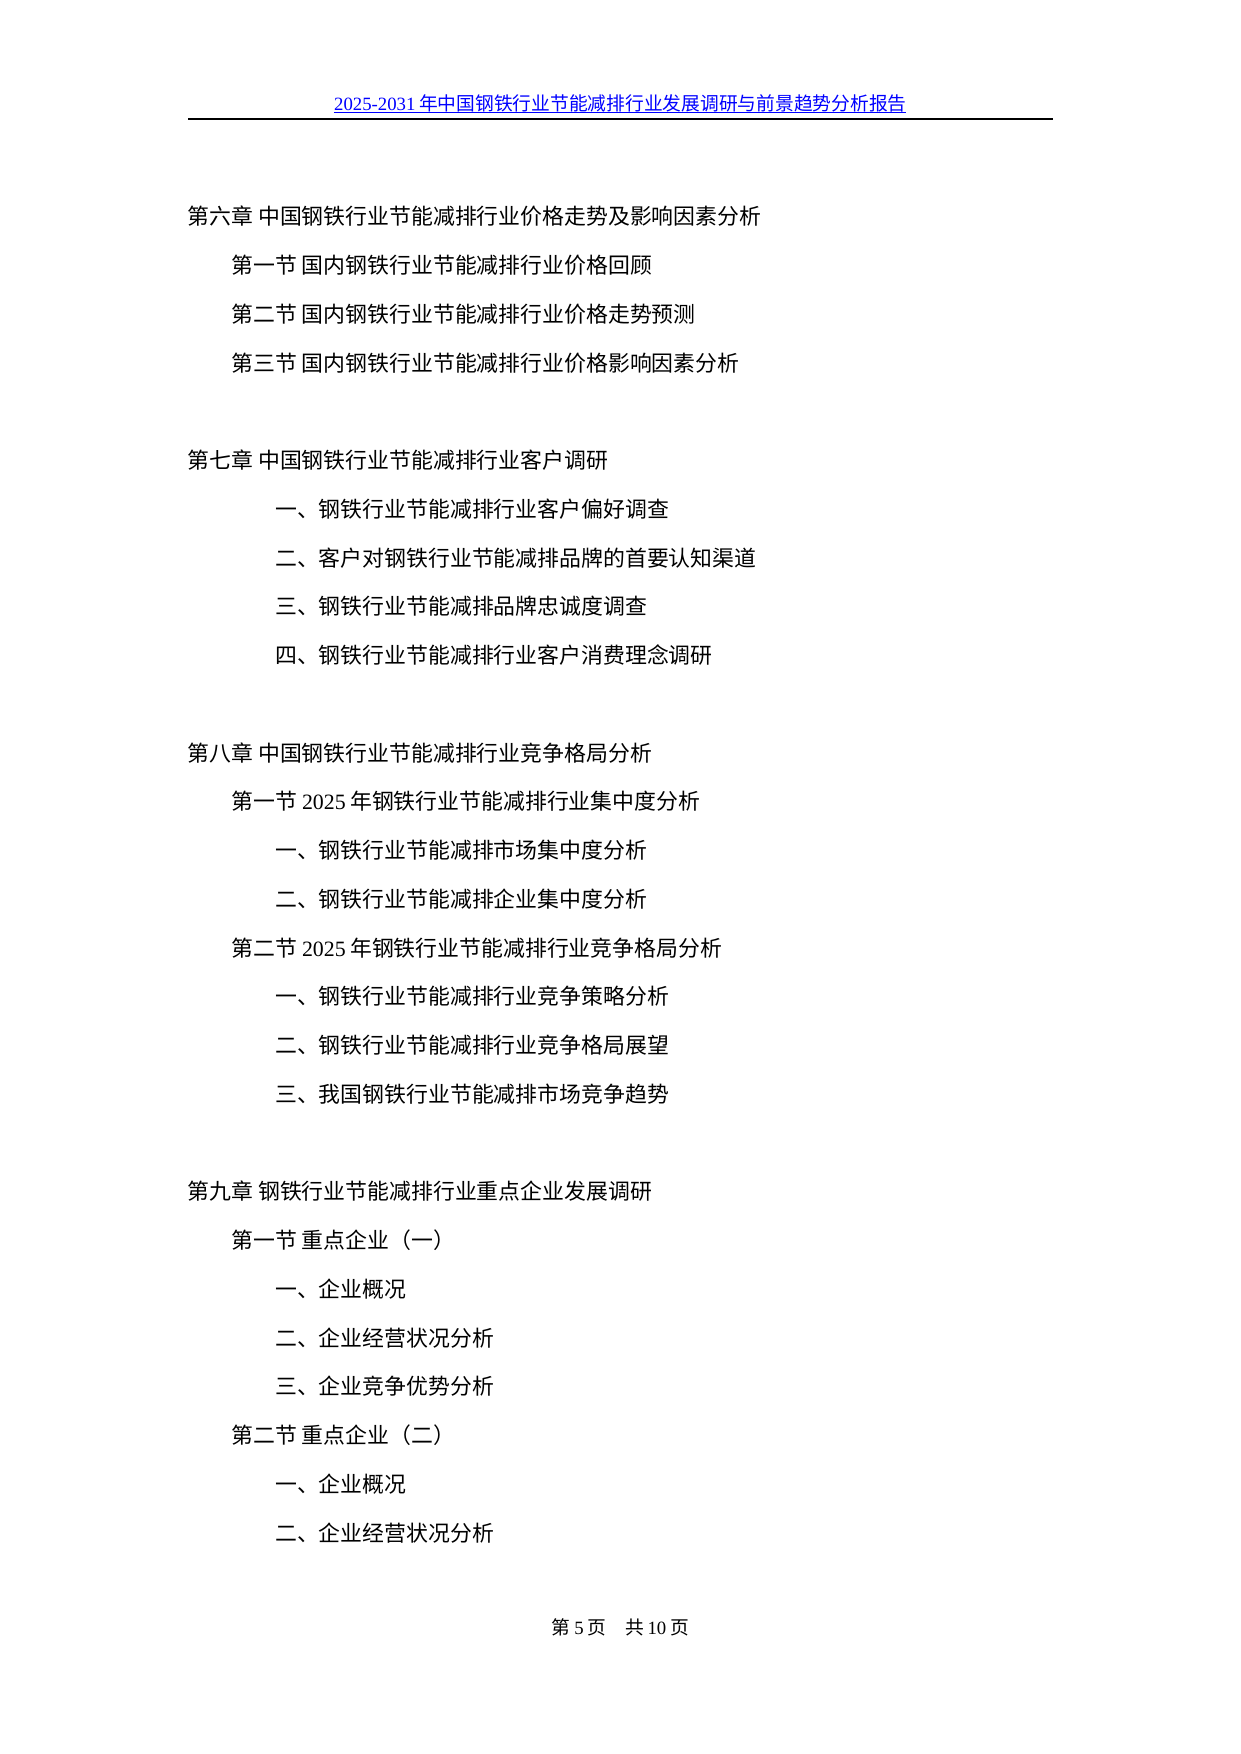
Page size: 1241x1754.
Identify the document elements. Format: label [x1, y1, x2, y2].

text [187, 150, 1053, 1548]
